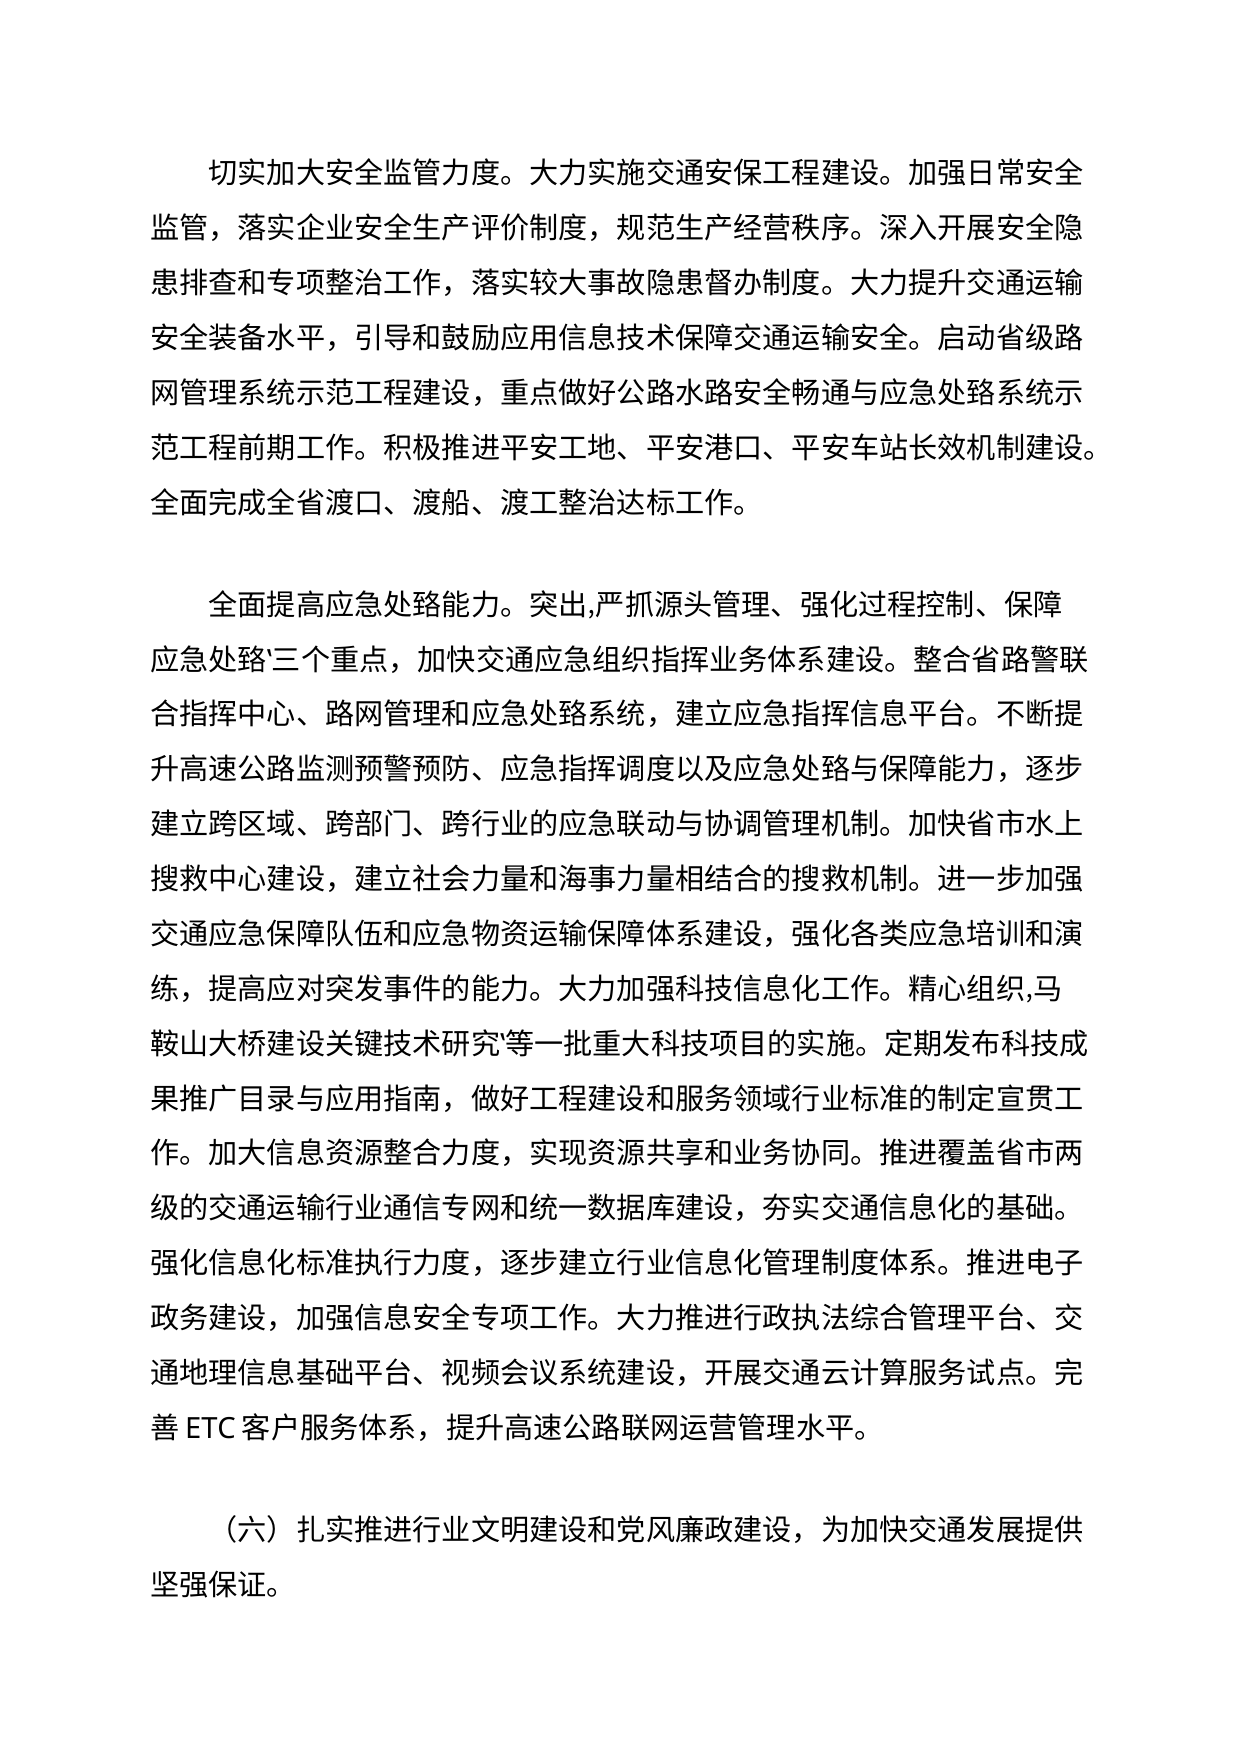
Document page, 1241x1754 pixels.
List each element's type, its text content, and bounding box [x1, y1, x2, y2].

text 全面提高应急处臵能力。突出‚严抓源头管理、强化过程控制、保障应急处臵‛三个重点，加快交通应急组织指挥业务体系建设。整合省路警联合指挥中心、路网管理和应急处臵系统，建立应急指挥信息平台。不断提升高速公路监测预警预防、应急指挥调度以及应急处臵与保障能力，逐步建立跨区域、跨部门、跨行业的应急联动与协调管理机制。加快省市水上搜救中心建设，建立社会力量和海事力量相结合的搜救机制。进一步加强交通应急保障队伍和应急物资运输保障体系建设，强化各类应急培训和演练，提高应对突发事件的能力。大力加强科技信息化工作。精心组织‚马鞍山大桥建设关键技术研究‛等一批重大科技项目的实施。定期发布科技成果推广目录与应用指南，做好工程建设和服务领域行业标准的制定宣贯工作。加大信息资源整合力度，实现资源共享和业务协同。推进覆盖省市两级的交通运输行业通信专网和统一数据库建设，夯实交通信息化的基础。强化信息化标准执行力度，逐步建立行业信息化管理制度体系。推进电子政务建设，加强信息安全专项工作。大力推进行政执法综合管理平台、交通地理信息基础平台、视频会议系统建设，开展交通云计算服务试点。完善ETC客户服务体系，提升高速公路联网运营管理水平。 [150, 581, 1090, 1447]
text （六）扎实推进行业文明建设和党风廉政建设，为加快交通发展提供坚强保证。 [150, 1507, 1090, 1604]
text 切实加大安全监管力度。大力实施交通安保工程建设。加强日常安全监管，落实企业安全生产评价制度，规范生产经营秩序。深入开展安全隐患排查和专项整治工作，落实较大事故隐患督办制度。大力提升交通运输安全装备水平，引导和鼓励应用信息技术保障交通运输安全。启动省级路网管理系统示范工程建设，重点做好公路水路安全畅通与应急处臵系统示范工程前期工作。积极推进平安工地、平安港口、平安车站长效机制建设。全面完成全省渡口、渡船、渡工整治达标工作。 [150, 150, 1090, 522]
